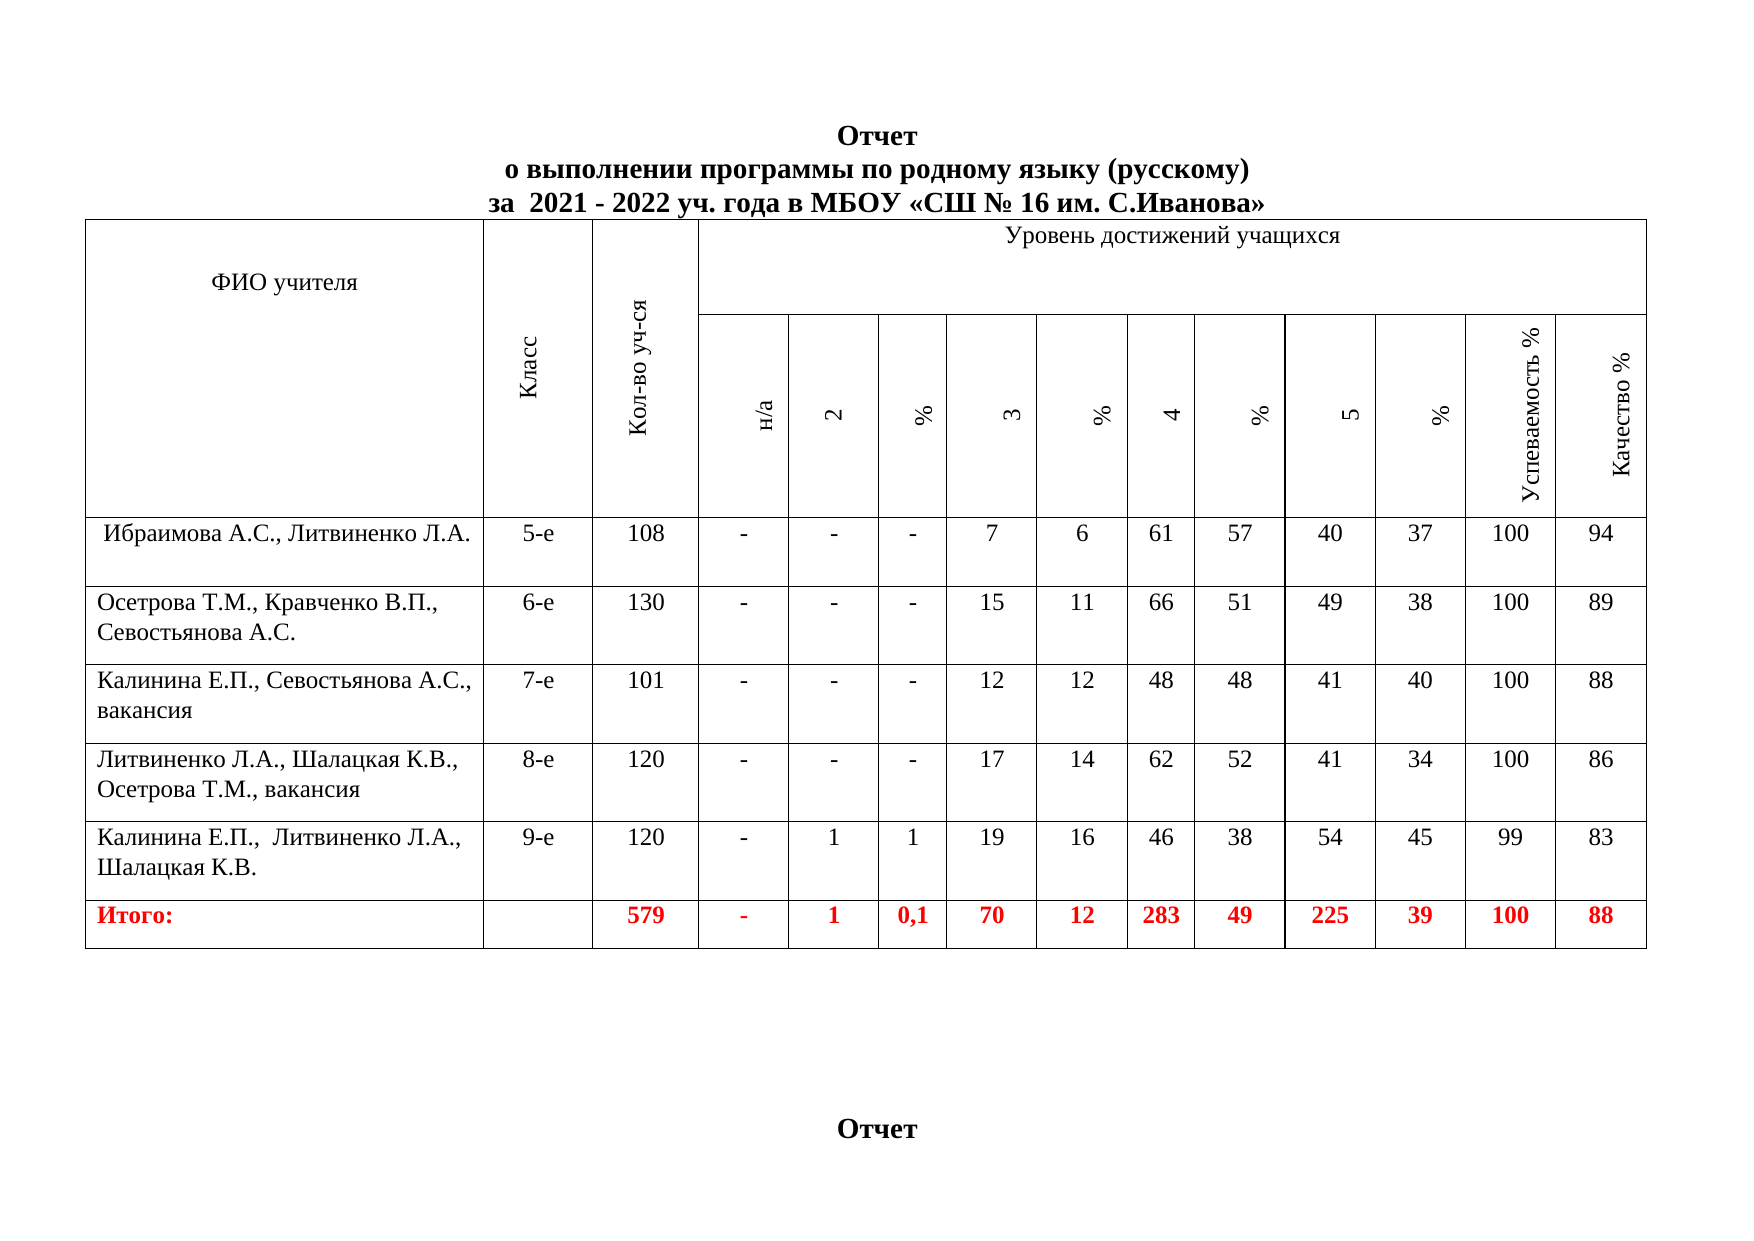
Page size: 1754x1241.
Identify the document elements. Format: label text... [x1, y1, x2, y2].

table_cell 5 [1286, 315, 1375, 517]
table_cell [484, 901, 592, 948]
table_cell 57 [1195, 518, 1284, 586]
table_cell 88 [1556, 665, 1646, 743]
table_cell н/а [699, 315, 788, 517]
table_cell 100 [1466, 518, 1555, 586]
table_cell Успеваемость % [1466, 315, 1555, 517]
table_cell 120 [593, 744, 698, 821]
table_cell 39 [1376, 901, 1465, 948]
table_cell 4 [1128, 315, 1194, 517]
table_cell 61 [1128, 518, 1194, 586]
table_cell 0,1 [879, 901, 946, 948]
table_cell 1 [789, 822, 878, 899]
table_cell 2 [789, 315, 878, 517]
table_cell - [699, 901, 788, 948]
table_cell 7-е [484, 665, 592, 743]
table_cell 34 [1376, 744, 1465, 821]
table_header Класс [484, 220, 592, 517]
table_cell 37 [1376, 518, 1465, 586]
table_cell 19 [947, 822, 1036, 899]
text о выполнении программы по родному языку (русскому) [118, 152, 1636, 185]
table_cell 283 [1128, 901, 1194, 948]
table_cell 7 [947, 518, 1036, 586]
table_cell 12 [1037, 665, 1127, 743]
table_cell Качество % [1556, 315, 1646, 517]
table_cell Итого: [86, 901, 483, 948]
table_cell 101 [593, 665, 698, 743]
table_cell 5-е [484, 518, 592, 586]
table_cell 15 [947, 587, 1036, 664]
table_cell 94 [1556, 518, 1646, 586]
table_cell 46 [1128, 822, 1194, 899]
table_cell 83 [1556, 822, 1646, 899]
table_cell 3 [947, 315, 1036, 517]
table_cell - [879, 518, 946, 586]
text Отчет [118, 118, 1636, 152]
table_cell 41 [1286, 665, 1375, 743]
table_cell 89 [1556, 587, 1646, 664]
table_cell 12 [1037, 901, 1127, 948]
table_cell Ибраимова А.С., Литвиненко Л.А. [86, 518, 483, 586]
table_cell 99 [1466, 822, 1555, 899]
table_cell % [1195, 315, 1284, 517]
text за 2021 - 2022 уч. года в МБОУ «СШ № 16 им. С.Иванова» [118, 185, 1636, 219]
table_cell % [1376, 315, 1465, 517]
table_cell 579 [593, 901, 698, 948]
table_cell 14 [1037, 744, 1127, 821]
table_header Кол-во уч-ся [593, 220, 698, 517]
table_cell - [699, 518, 788, 586]
table_cell 66 [1128, 587, 1194, 664]
table_cell 48 [1128, 665, 1194, 743]
table_header ФИО учителя [86, 220, 483, 517]
table_cell - [789, 665, 878, 743]
table_cell 1 [879, 822, 946, 899]
table_cell Осетрова Т.М., Кравченко В.П., Севостьянова А.С. [86, 587, 483, 664]
table_cell 62 [1128, 744, 1194, 821]
table_cell 9-е [484, 822, 592, 899]
table_cell 38 [1195, 822, 1284, 899]
table_cell - [789, 587, 878, 664]
table_cell 17 [947, 744, 1036, 821]
table_cell 130 [593, 587, 698, 664]
table_cell 100 [1466, 665, 1555, 743]
table_cell 6 [1037, 518, 1127, 586]
table_cell 100 [1466, 901, 1555, 948]
table_cell 6-е [484, 587, 592, 664]
table_cell 8-е [484, 744, 592, 821]
table_cell 40 [1376, 665, 1465, 743]
table_cell 45 [1376, 822, 1465, 899]
table_cell 49 [1286, 587, 1375, 664]
table_cell - [879, 665, 946, 743]
table_cell 41 [1286, 744, 1375, 821]
table_cell - [879, 587, 946, 664]
table_cell 11 [1037, 587, 1127, 664]
table_cell % [1037, 315, 1127, 517]
table_cell 88 [1556, 901, 1646, 948]
table_cell - [789, 518, 878, 586]
table_cell - [789, 744, 878, 821]
table_cell 16 [1037, 822, 1127, 899]
table_cell Калинина Е.П., Севостьянова А.С., вакансия [86, 665, 483, 743]
table_cell 100 [1466, 587, 1555, 664]
table_cell - [699, 822, 788, 899]
table_cell 49 [1195, 901, 1284, 948]
table_cell 52 [1195, 744, 1284, 821]
table_cell - [699, 587, 788, 664]
table_cell - [879, 744, 946, 821]
table_cell 100 [1466, 744, 1555, 821]
table_cell 70 [947, 901, 1036, 948]
table_cell Литвиненко Л.А., Шалацкая К.В., Осетрова Т.М., вакансия [86, 744, 483, 821]
table_cell 120 [593, 822, 698, 899]
table_cell 1 [789, 901, 878, 948]
text Отчет [118, 1112, 1636, 1145]
table_cell 12 [947, 665, 1036, 743]
table_cell 225 [1286, 901, 1375, 948]
table_cell 54 [1286, 822, 1375, 899]
table_cell Калинина Е.П., Литвиненко Л.А., Шалацкая К.В. [86, 822, 483, 899]
table_cell 38 [1376, 587, 1465, 664]
table_header Уровень достижений учащихся [699, 220, 1646, 314]
table_cell - [699, 665, 788, 743]
table_cell - [699, 744, 788, 821]
table_cell 51 [1195, 587, 1284, 664]
table_cell 86 [1556, 744, 1646, 821]
table_cell 108 [593, 518, 698, 586]
table_cell % [879, 315, 946, 517]
table_cell 40 [1286, 518, 1375, 586]
table_cell 48 [1195, 665, 1284, 743]
